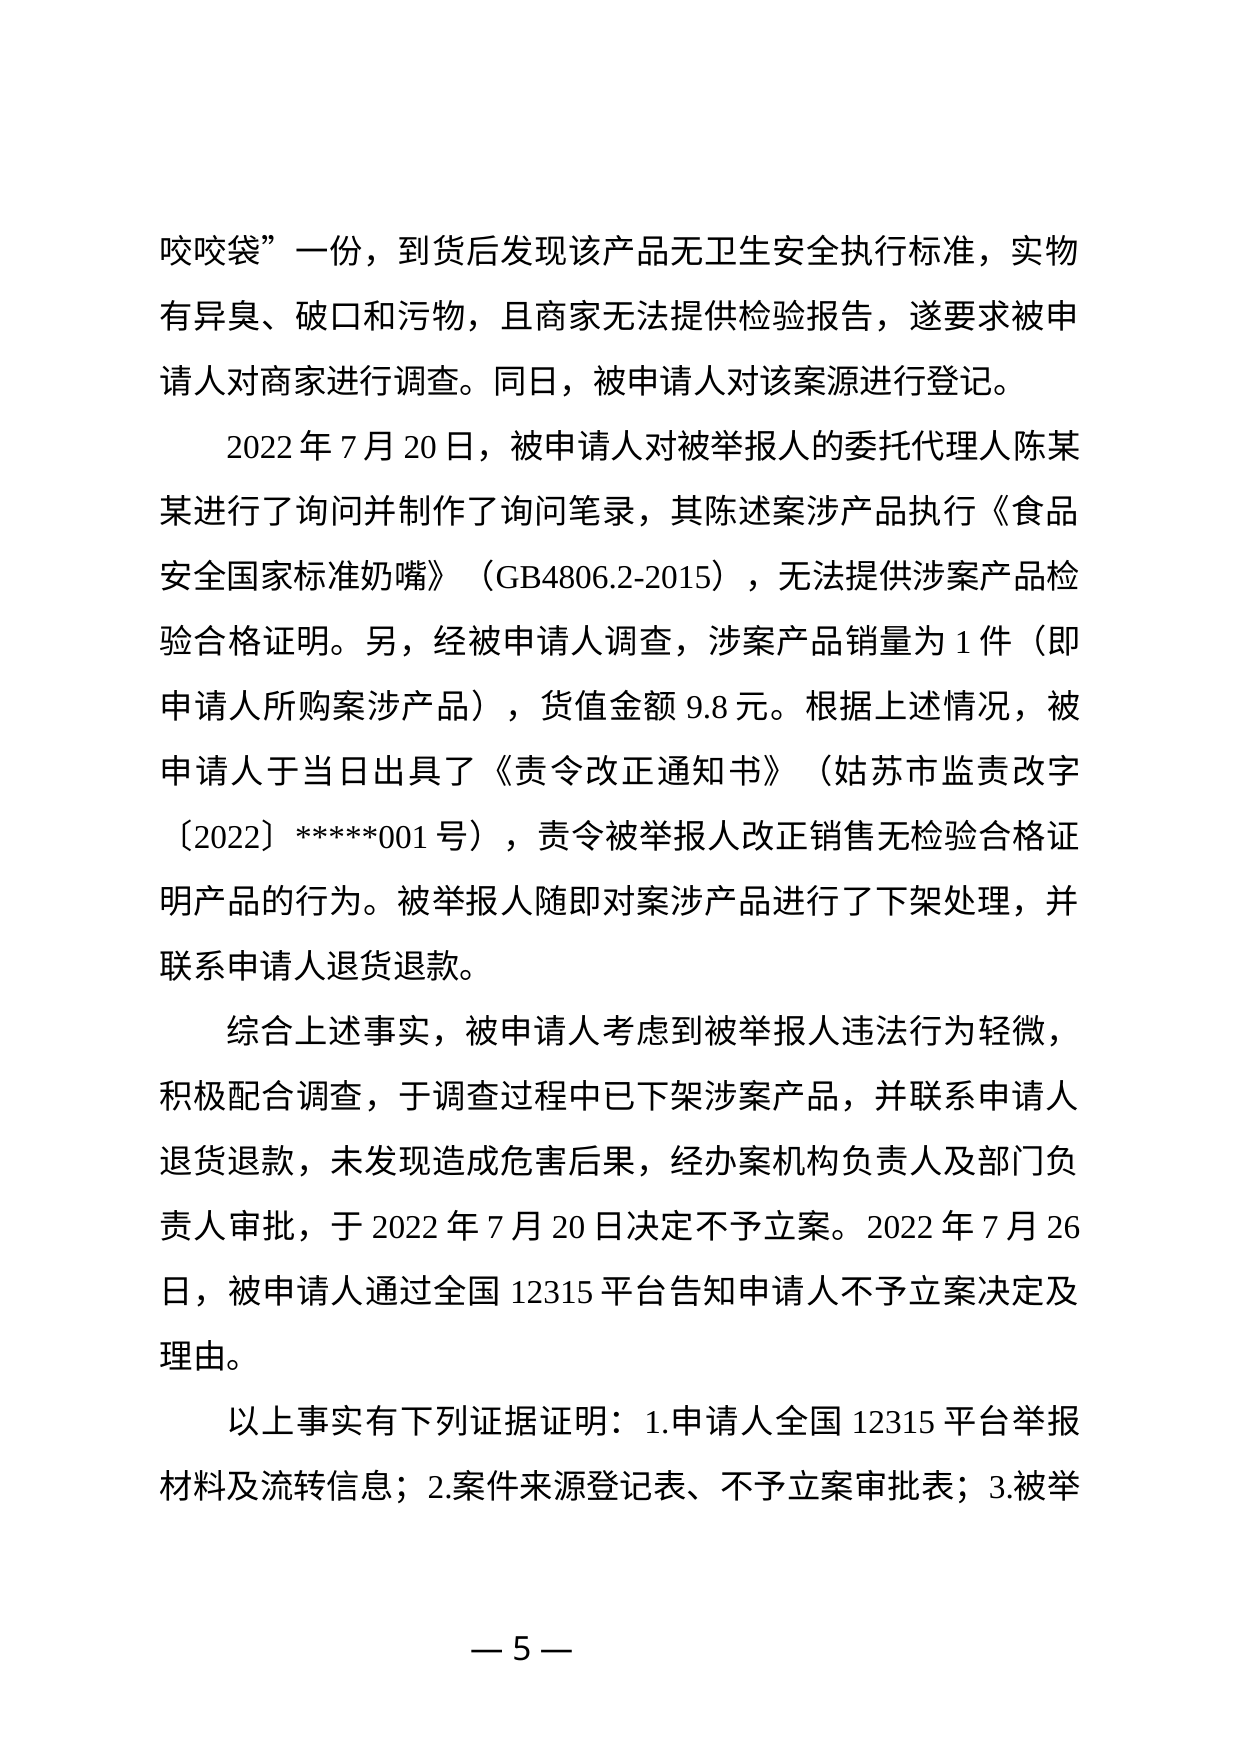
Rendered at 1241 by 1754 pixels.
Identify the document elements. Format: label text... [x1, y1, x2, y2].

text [159, 1387, 1081, 1517]
text 2022年7月20日，被申请人对被举报人的委托代理人陈某某进行了询问并制作了询问笔录，其陈述案涉产品执行《食品安全国家标准奶嘴》（GB4806.2-2015），无法提供涉案产品检验合格证明。另，经被申请人调查，涉案产品销量为1件（即申请人所购案涉产品），货值金额9.8元。根据上述情况，被申请人于当日出具了《责令改正通知书》（姑苏市监责改字〔2022〕*****001号），责令被举报人改正销售无检验合格证明产品的行为。被举报人随即对案涉产品进行了下架处理，并联系申请人退货退款。 [159, 412, 1081, 997]
text 综合上述事实，被申请人考虑到被举报人违法行为轻微，积极配合调查，于调查过程中已下架涉案产品，并联系申请人退货退款，未发现造成危害后果，经办案机构负责人及部门负责人审批，于2022年7月20日决定不予立案。2022年7月26日，被申请人通过全国12315平台告知申请人不予立案决定及理由。 [159, 997, 1081, 1387]
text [159, 217, 1081, 412]
